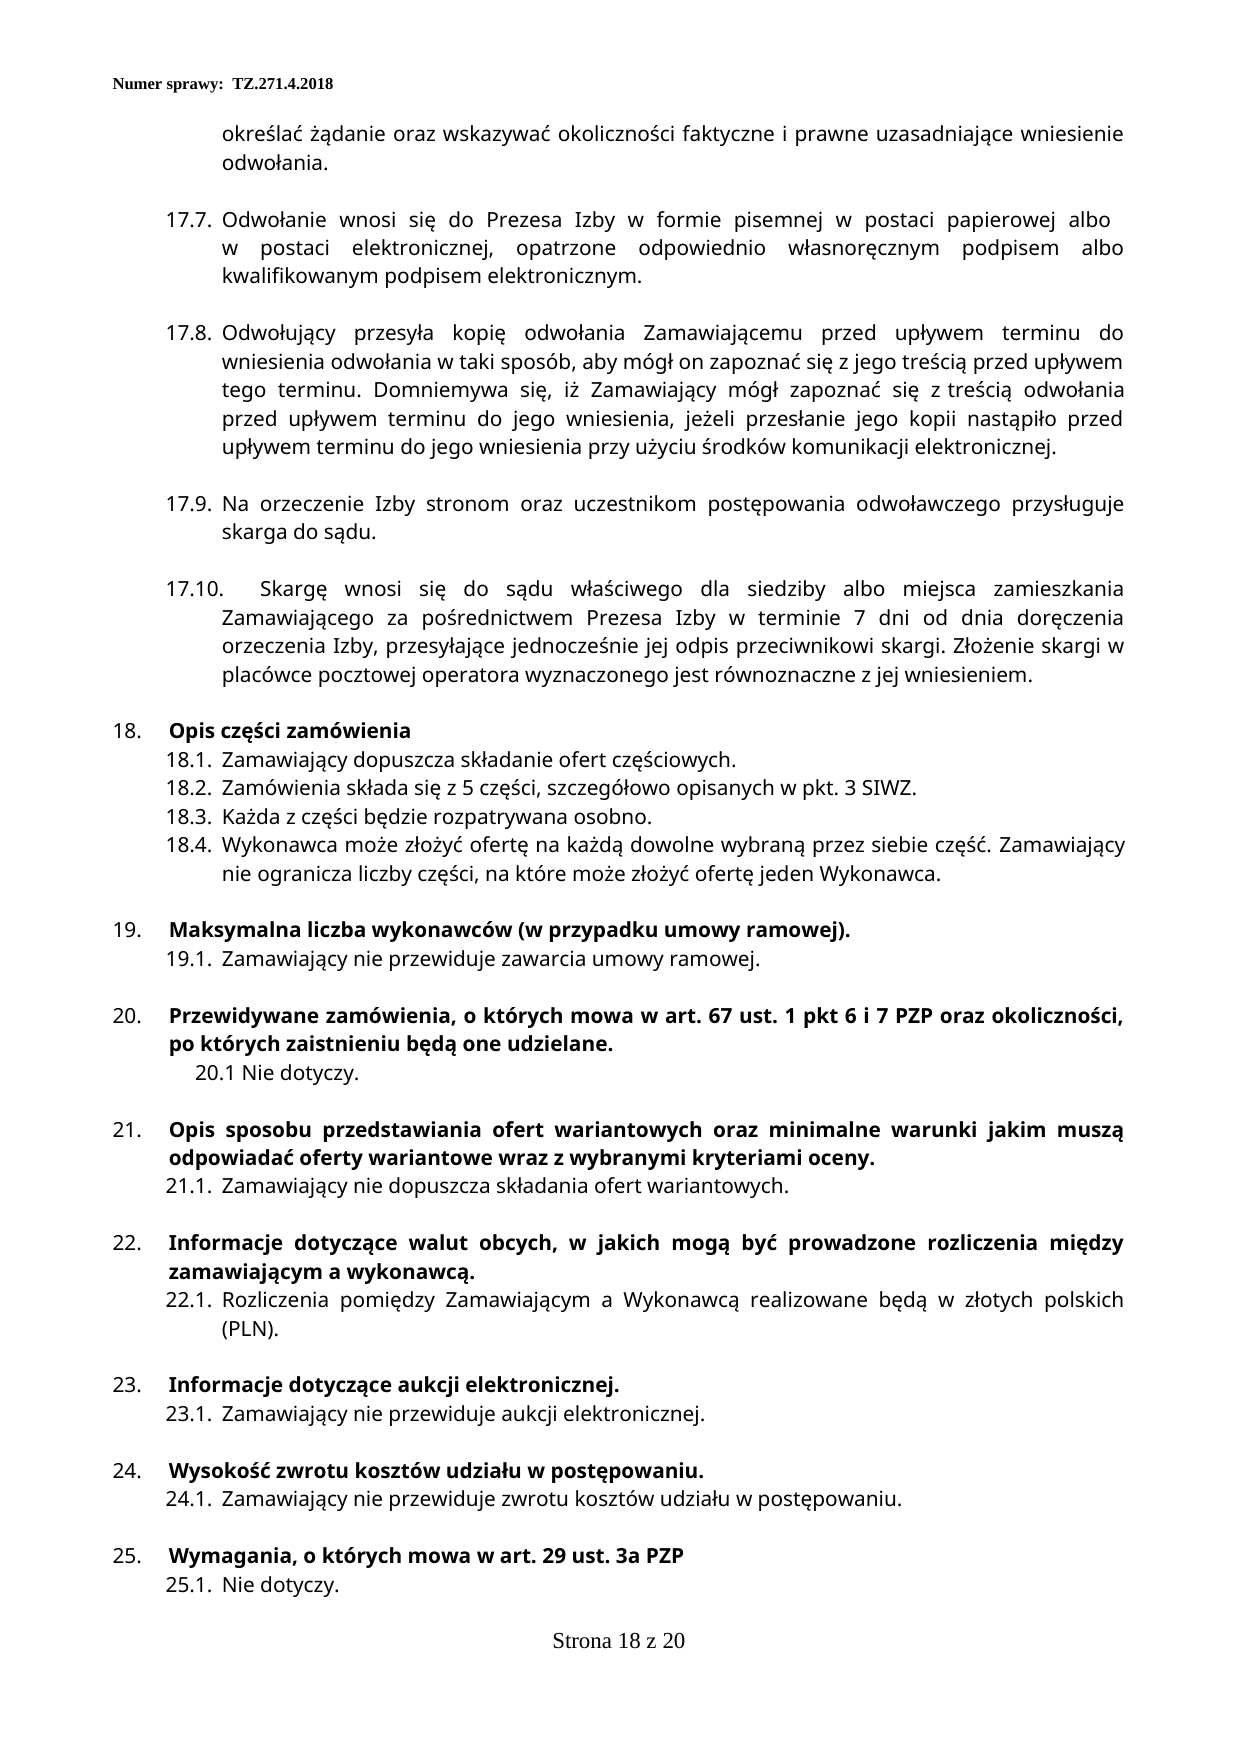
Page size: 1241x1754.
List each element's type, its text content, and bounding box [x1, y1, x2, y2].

list Skargę wnosi się do sądu właściwego dla siedziby albo miejsca zamieszkania Zamawiającego za pośrednictwem Prezesa Izby w terminie 7 dni od dnia doręczenia orzeczenia Izby, przesyłające jednocześnie jej odpis przeciwnikowi skargi. Złożenie skargi w placówce pocztowej operatora wyznaczonego jest równoznaczne z jej wniesieniem. [165, 574, 1125, 688]
list Wykonawca może złożyć ofertę na każdą dowolne wybraną przez siebie część. Zamawiający nie ogranicza liczby części, na które może złożyć ofertę jeden Wykonawca. [165, 830, 1125, 887]
list Przewidywane zamówienia, o których mowa w art. 67 ust. 1 pkt 6 i 7 PZP oraz okoliczności, po których zaistnieniu będą one udzielane. [112, 1001, 1125, 1058]
list Zamawiający nie przewiduje zwrotu kosztów udziału w postępowaniu. [165, 1484, 1125, 1513]
list Zamawiający nie przewiduje aukcji elektronicznej. [165, 1399, 1125, 1427]
list Wymagania, o których mowa w art. 29 ust. 3a PZP [112, 1541, 1125, 1570]
list Odwołanie wnosi się do Prezesa Izby w formie pisemnej w postaci papierowej albo w postaci elektronicznej, opatrzone odpowiednio własnoręcznym podpisem albo kwalifikowanym podpisem elektronicznym. [165, 205, 1125, 290]
list Na orzeczenie Izby stronom oraz uczestnikom postępowania odwoławczego przysługuje skarga do sądu. [165, 489, 1125, 546]
list Odwołujący przesyła kopię odwołania Zamawiającemu przed upływem terminu do wniesienia odwołania w taki sposób, aby mógł on zapoznać się z jego treścią przed upływem tego terminu. Domniemywa się, iż Zamawiający mógł zapoznać się z treścią odwołania przed upływem terminu do jego wniesienia, jeżeli przesłanie jego kopii nastąpiło przed upływem terminu do jego wniesienia przy użyciu środków komunikacji elektronicznej. [165, 318, 1125, 461]
list Zamawiający dopuszcza składanie ofert częściowych. [165, 745, 1125, 773]
list Zamówienia składa się z 5 części, szczegółowo opisanych w pkt. 3 SIWZ. [165, 773, 1125, 802]
list Maksymalna liczba wykonawców (w przypadku umowy ramowej). [112, 916, 1125, 944]
list Zamawiający nie przewiduje zawarcia umowy ramowej. [165, 944, 1125, 972]
text 20.1 Nie dotyczy. [195, 1058, 1125, 1086]
list Zamawiający nie dopuszcza składania ofert wariantowych. [165, 1172, 1125, 1200]
list Opis części zamówienia [112, 717, 1125, 745]
list Opis sposobu przedstawiania ofert wariantowych oraz minimalne warunki jakim muszą odpowiadać oferty wariantowe wraz z wybranymi kryteriami oceny. [112, 1115, 1125, 1172]
list Informacje dotyczące walut obcych, w jakich mogą być prowadzone rozliczenia między zamawiającym a wykonawcą. [112, 1228, 1125, 1285]
list Wysokość zwrotu kosztów udziału w postępowaniu. [112, 1456, 1125, 1484]
list Informacje dotyczące aukcji elektronicznej. [112, 1371, 1125, 1399]
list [165, 119, 1125, 176]
list Każda z części będzie rozpatrywana osobno. [165, 802, 1125, 830]
list Rozliczenia pomiędzy Zamawiającym a Wykonawcą realizowane będą w złotych polskich (PLN). [165, 1285, 1125, 1342]
list Nie dotyczy. [165, 1570, 1125, 1598]
